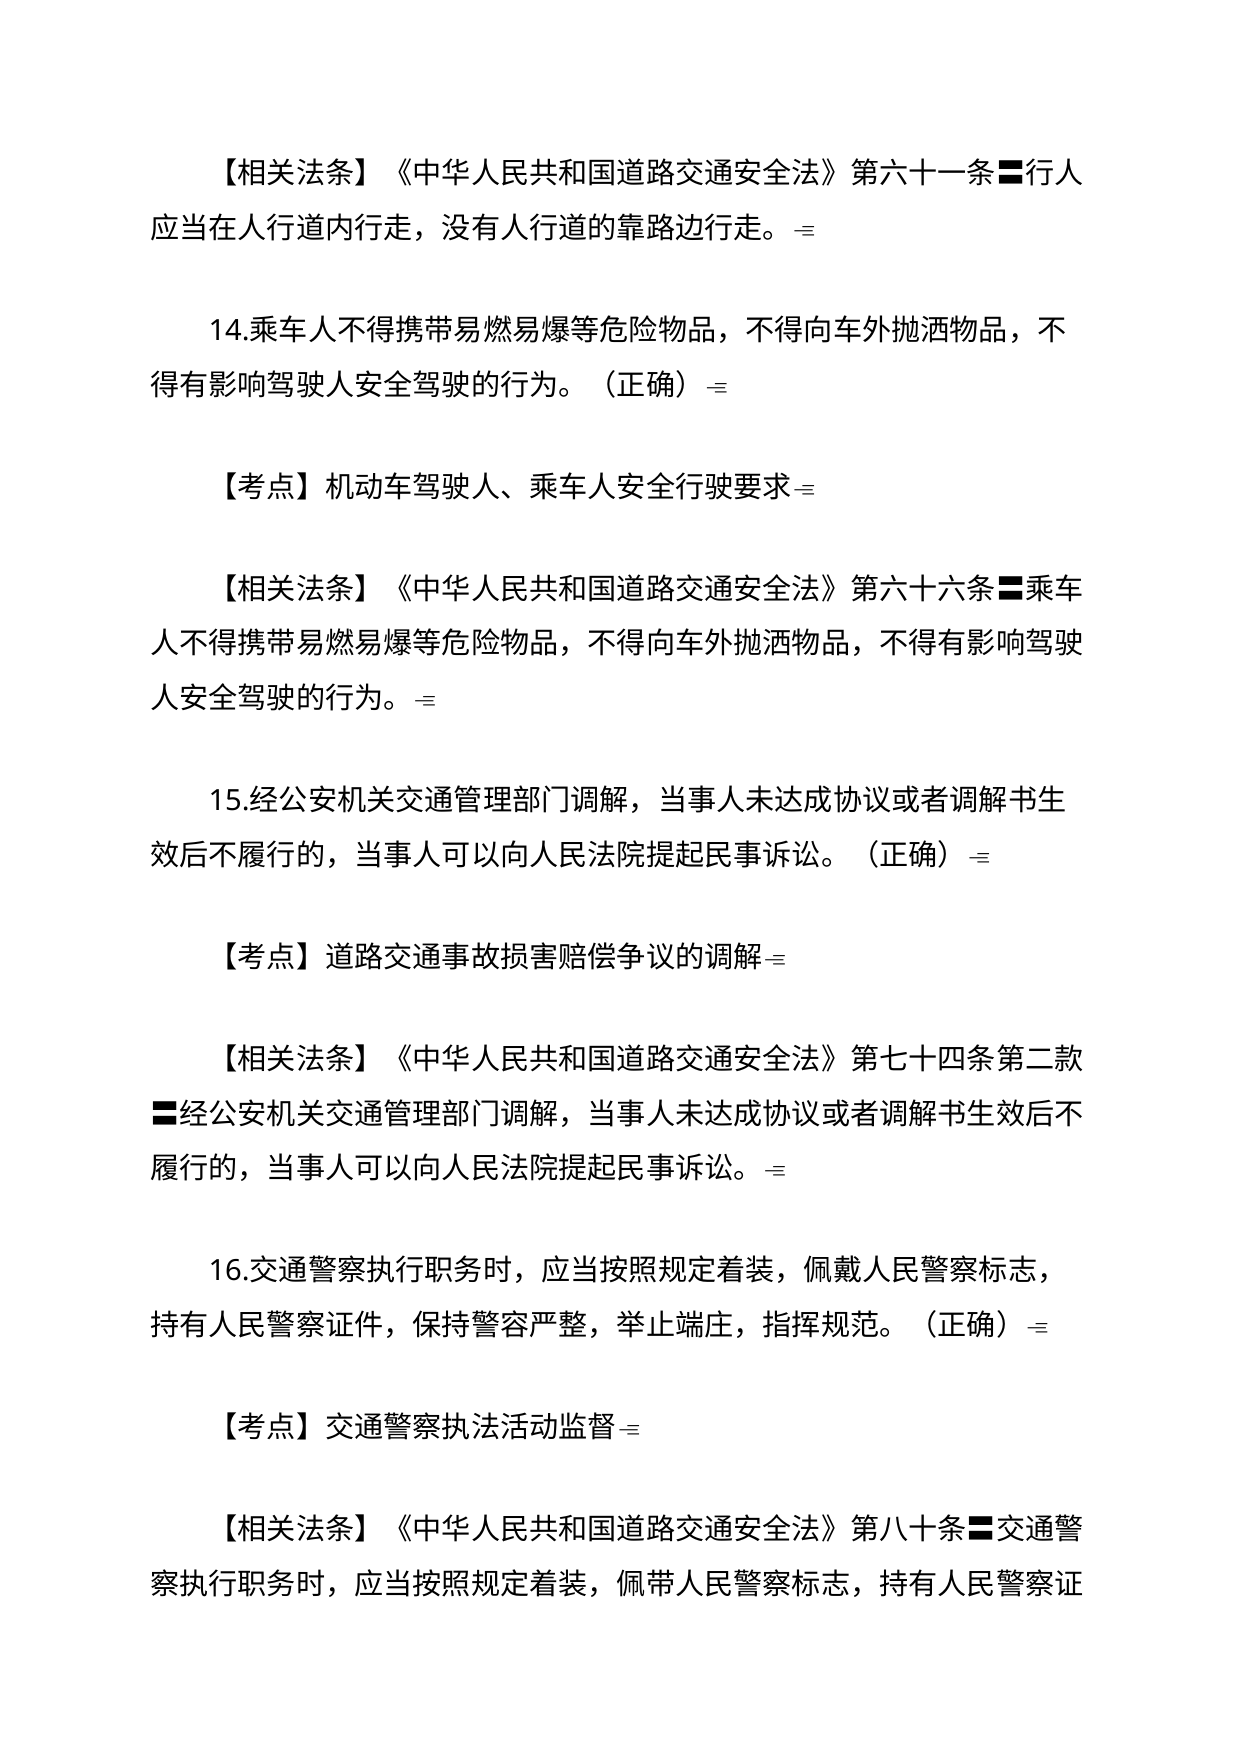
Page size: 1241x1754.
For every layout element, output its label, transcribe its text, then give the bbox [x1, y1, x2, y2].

text 15.经公安机关交通管理部门调解，当事人未达成协议或者调解书生效后不履行的，当事人可以向人民法院提起民事诉讼。（正确） [150, 777, 1090, 874]
text 14.乘车人不得携带易燃易爆等危险物品，不得向车外抛洒物品，不得有影响驾驶人安全驾驶的行为。（正确） [150, 307, 1090, 404]
text 【相关法条】《中华人民共和国道路交通安全法》第七十四条第二款〓经公安机关交通管理部门调解，当事人未达成协议或者调解书生效后不履行的，当事人可以向人民法院提起民事诉讼。 [150, 1035, 1090, 1187]
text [150, 1505, 1090, 1603]
text 【考点】交通警察执法活动监督 [150, 1404, 1090, 1446]
text 【相关法条】《中华人民共和国道路交通安全法》第六十六条〓乘车人不得携带易燃易爆等危险物品，不得向车外抛洒物品，不得有影响驾驶人安全驾驶的行为。 [150, 565, 1090, 717]
text 16.交通警察执行职务时，应当按照规定着装，佩戴人民警察标志，持有人民警察证件，保持警容严整，举止端庄，指挥规范。（正确） [150, 1247, 1090, 1344]
text 【相关法条】《中华人民共和国道路交通安全法》第六十一条〓行人应当在人行道内行走，没有人行道的靠路边行走。 [150, 150, 1090, 247]
text 【考点】道路交通事故损害赔偿争议的调解 [150, 933, 1090, 976]
text 【考点】机动车驾驶人、乘车人安全行驶要求 [150, 463, 1090, 506]
